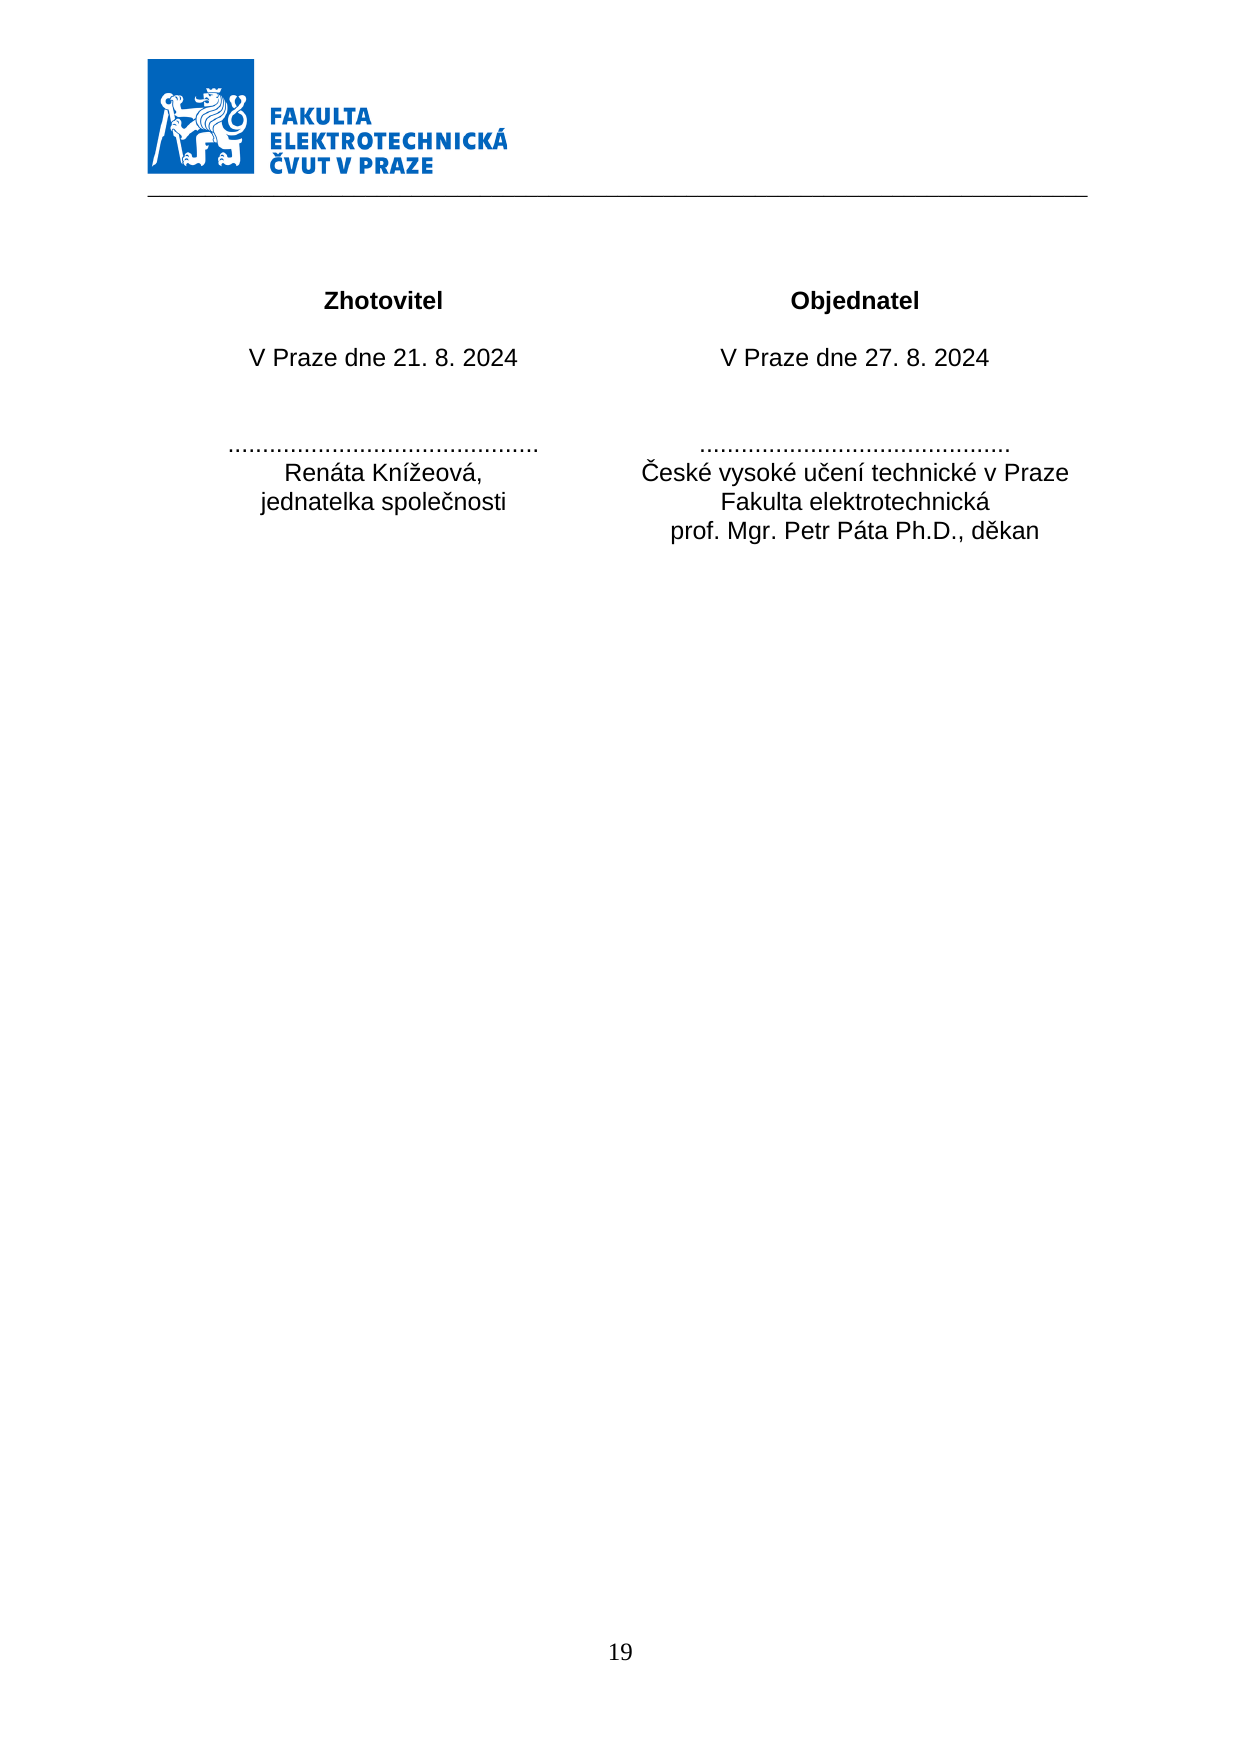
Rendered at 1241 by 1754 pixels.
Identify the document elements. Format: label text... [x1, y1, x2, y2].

table_header Zhotovitel V Praze dne 21. 8. 2024 [148, 286, 619, 429]
table_header Objednatel V Praze dne 27. 8. 2024 [619, 286, 1091, 429]
table_cell ............................................. České vysoké učení technické v Praze Fakulta elektrotechnická prof. Mgr. Petr Páta Ph.D., děkan [619, 430, 1091, 544]
picture [147, 59, 508, 174]
table_cell ............................................. Renáta Knížeová, jednatelka společnosti [148, 430, 619, 544]
